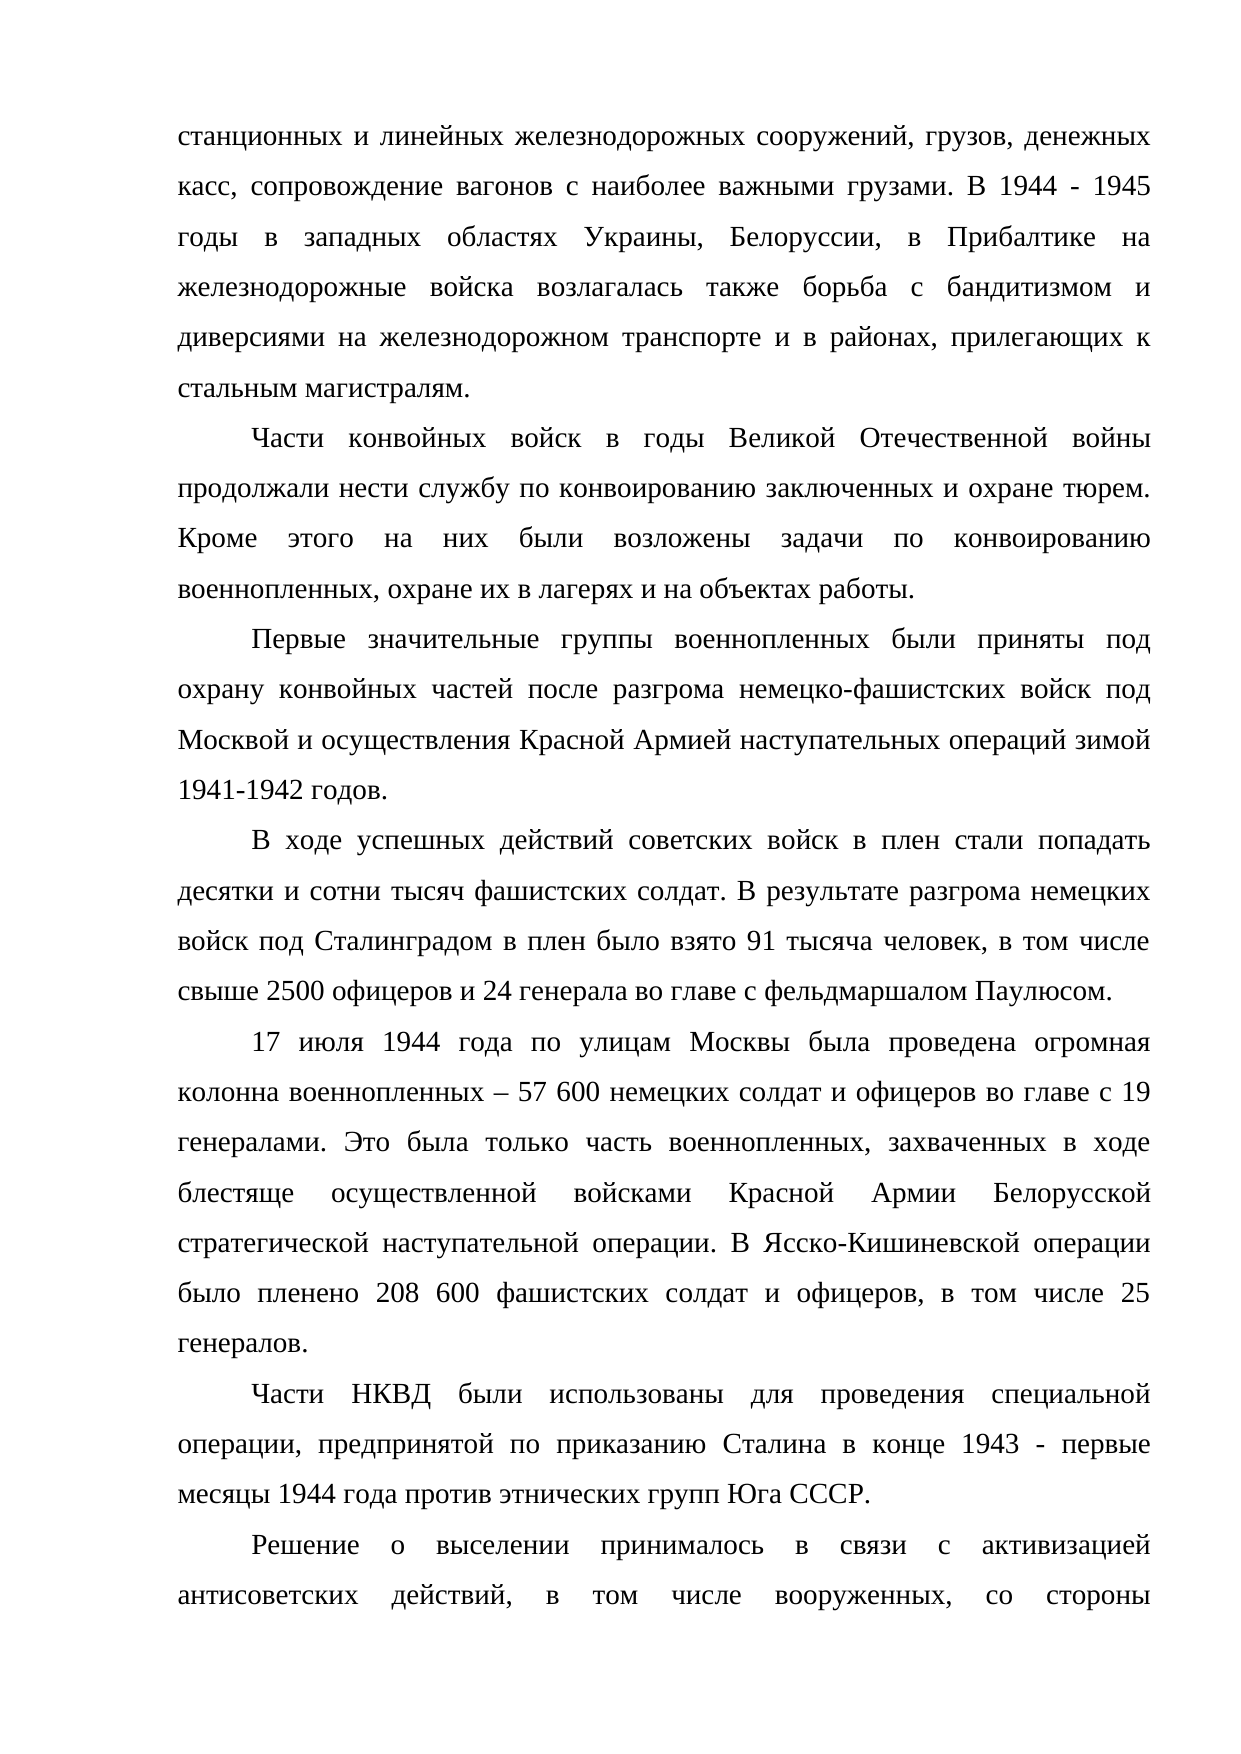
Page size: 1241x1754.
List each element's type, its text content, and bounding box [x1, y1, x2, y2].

text Части НКВД были использованы для проведения специальной операции, предпринятой по приказанию Сталина в конце 1943 - первые месяцы 1944 года против этнических групп Юга СССР. [177, 1376, 1152, 1510]
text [177, 1527, 1152, 1611]
text В ходе успешных действий советских войск в плен стали попадать десятки и сотни тысяч фашистских солдат. В результате разгрома немецких войск под Сталинградом в плен было взято 91 тысяча человек, в том числе свыше 2500 офицеров и 24 генерала во главе с фельдмаршалом Паулюсом. [177, 822, 1152, 1007]
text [177, 118, 1152, 403]
text Части конвойных войск в годы Великой Отечественной войны продолжали нести службу по конвоированию заключенных и охране тюрем. Кроме этого на них были возложены задачи по конвоированию военнопленных, охране их в лагерях и на объектах работы. [177, 420, 1152, 604]
text 17 июля 1944 года по улицам Москвы была проведена огромная колонна военнопленных – 57 600 немецких солдат и офицеров во главе с 19 генералами. Это была только часть военнопленных, захваченных в ходе блестяще осуществленной войсками Красной Армии Белорусской стратегической наступательной операции. В Ясско-Кишиневской операции было пленено 208 600 фашистских солдат и офицеров, в том числе 25 генералов. [177, 1024, 1152, 1359]
text Первые значительные группы военнопленных были приняты под охрану конвойных частей после разгрома немецко-фашистских войск под Москвой и осуществления Красной Армией наступательных операций зимой 1941-1942 годов. [177, 621, 1152, 806]
